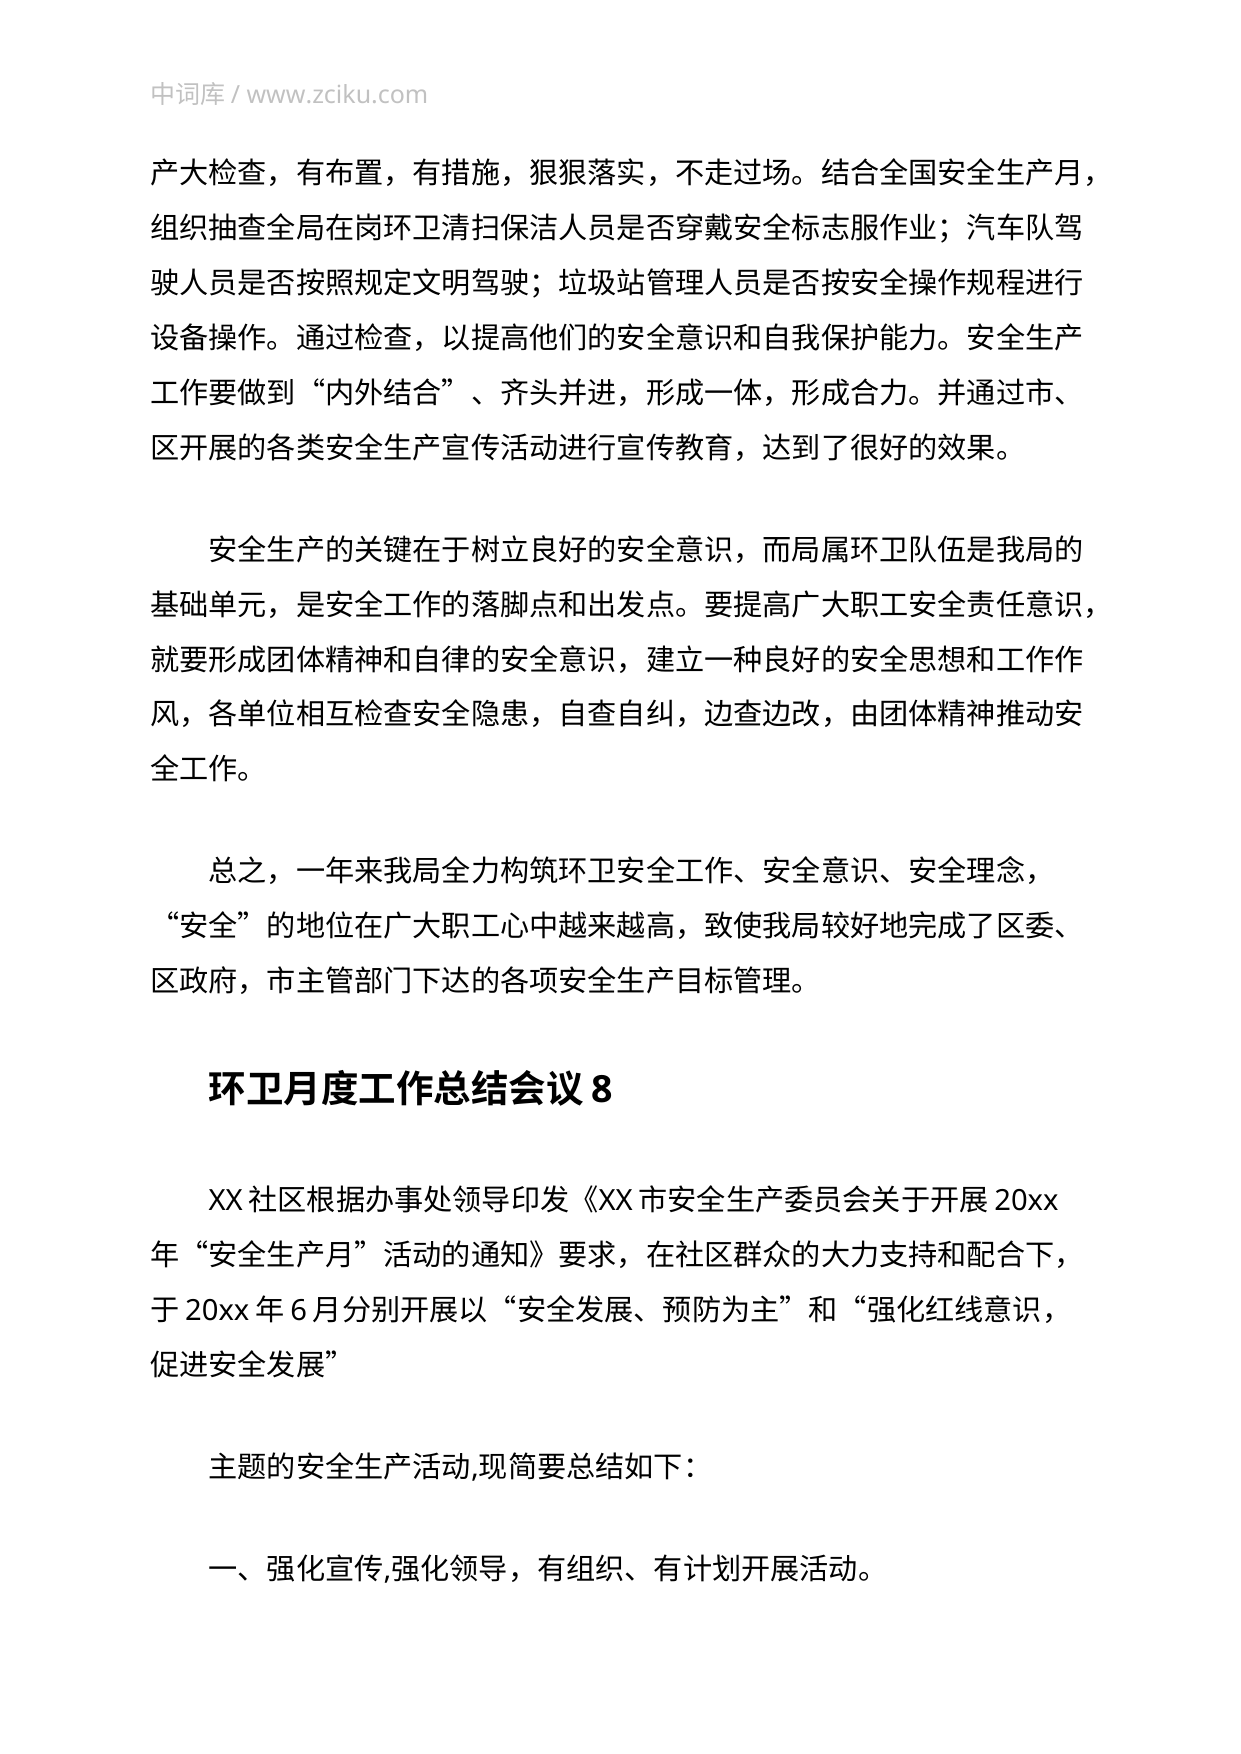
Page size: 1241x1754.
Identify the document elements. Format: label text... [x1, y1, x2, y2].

text 主题的安全生产活动,现简要总结如下： [150, 1443, 1090, 1486]
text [150, 150, 1090, 467]
text 安全生产的关键在于树立良好的安全意识，而局属环卫队伍是我局的基础单元，是安全工作的落脚点和出发点。要提高广大职工安全责任意识，就要形成团体精神和自律的安全意识，建立一种良好的安全思想和工作作风，各单位相互检查安全隐患，自查自纠，边查边改，由团体精神推动安全工作。 [150, 526, 1090, 788]
text 环卫月度工作总结会议8 [150, 1059, 1090, 1114]
text 一、强化宣传,强化领导，有组织、有计划开展活动。 [150, 1545, 1090, 1588]
text XX社区根据办事处领导印发《XX市安全生产委员会关于开展20xx年“安全生产月”活动的通知》要求，在社区群众的大力支持和配合下，于20xx年6月分别开展以“安全发展、预防为主”和“强化红线意识，促进安全发展” [150, 1177, 1090, 1384]
text 总之，一年来我局全力构筑环卫安全工作、安全意识、安全理念，“安全”的地位在广大职工心中越来越高，致使我局较好地完成了区委、区政府，市主管部门下达的各项安全生产目标管理。 [150, 848, 1090, 1000]
